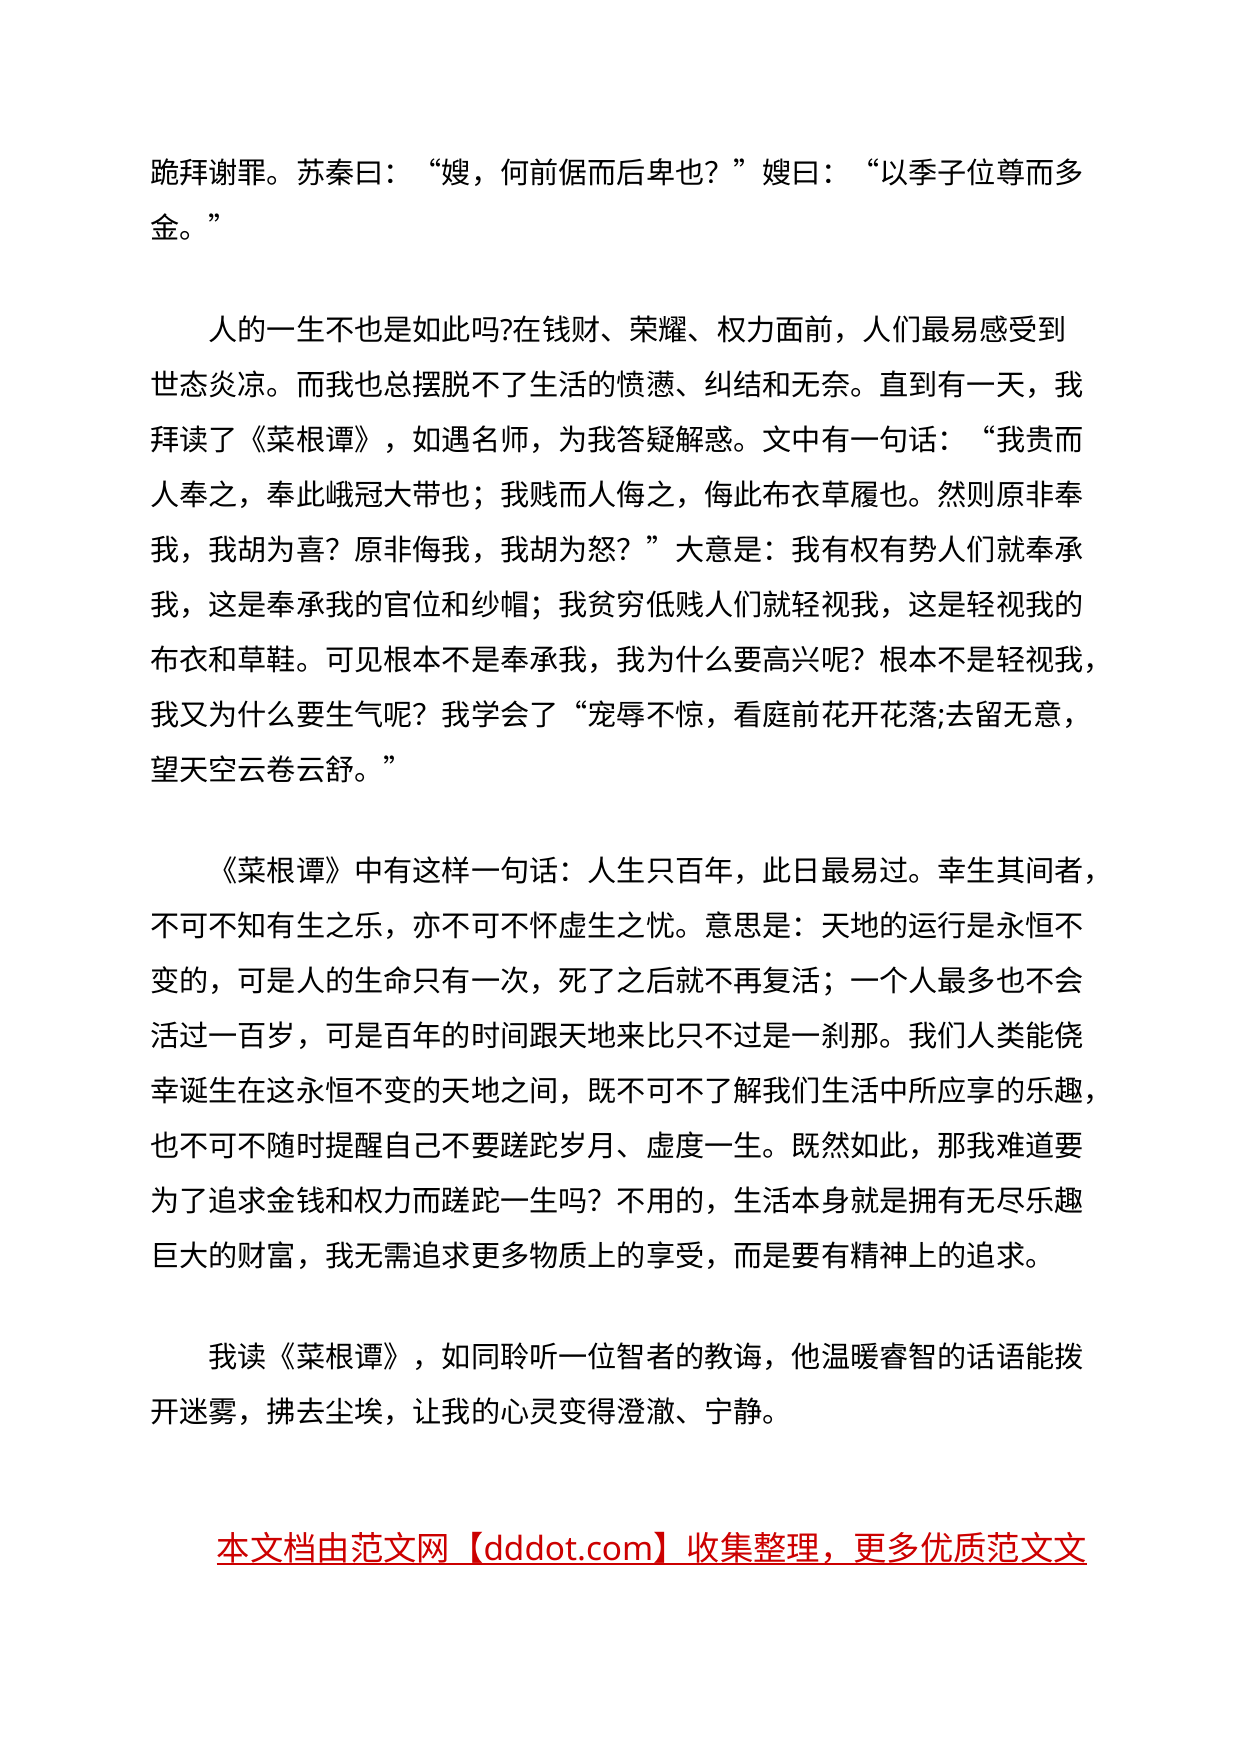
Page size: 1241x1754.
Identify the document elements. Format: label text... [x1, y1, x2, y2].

text 《菜根谭》中有这样一句话：人生只百年，此日最易过。幸生其间者，不可不知有生之乐，亦不可不怀虚生之忧。意思是：天地的运行是永恒不变的，可是人的生命只有一次，死了之后就不再复活；一个人最多也不会活过一百岁，可是百年的时间跟天地来比只不过是一刹那。我们人类能侥幸诞生在这永恒不变的天地之间，既不可不了解我们生活中所应享的乐趣，也不可不随时提醒自己不要蹉跎岁月、虚度一生。既然如此，那我难道要为了追求金钱和权力而蹉跎一生吗？不用的，生活本身就是拥有无尽乐趣巨大的财富，我无需追求更多物质上的享受，而是要有精神上的追求。 [150, 848, 1090, 1274]
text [150, 1522, 1090, 1570]
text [150, 150, 1090, 247]
text 人的一生不也是如此吗?在钱财、荣耀、权力面前，人们最易感受到世态炎凉。而我也总摆脱不了生活的愤懑、纠结和无奈。直到有一天，我拜读了《菜根谭》，如遇名师，为我答疑解惑。文中有一句话：“我贵而人奉之，奉此峨冠大带也；我贱而人侮之，侮此布衣草履也。然则原非奉我，我胡为喜？原非侮我，我胡为怒？”大意是：我有权有势人们就奉承我，这是奉承我的官位和纱帽；我贫穷低贱人们就轻视我，这是轻视我的布衣和草鞋。可见根本不是奉承我，我为什么要高兴呢？根本不是轻视我，我又为什么要生气呢？我学会了“宠辱不惊，看庭前花开花落;去留无意，望天空云卷云舒。” [150, 307, 1090, 788]
text 我读《菜根谭》，如同聆听一位智者的教诲，他温暖睿智的话语能拨开迷雾，拂去尘埃，让我的心灵变得澄澈、宁静。 [150, 1334, 1090, 1431]
